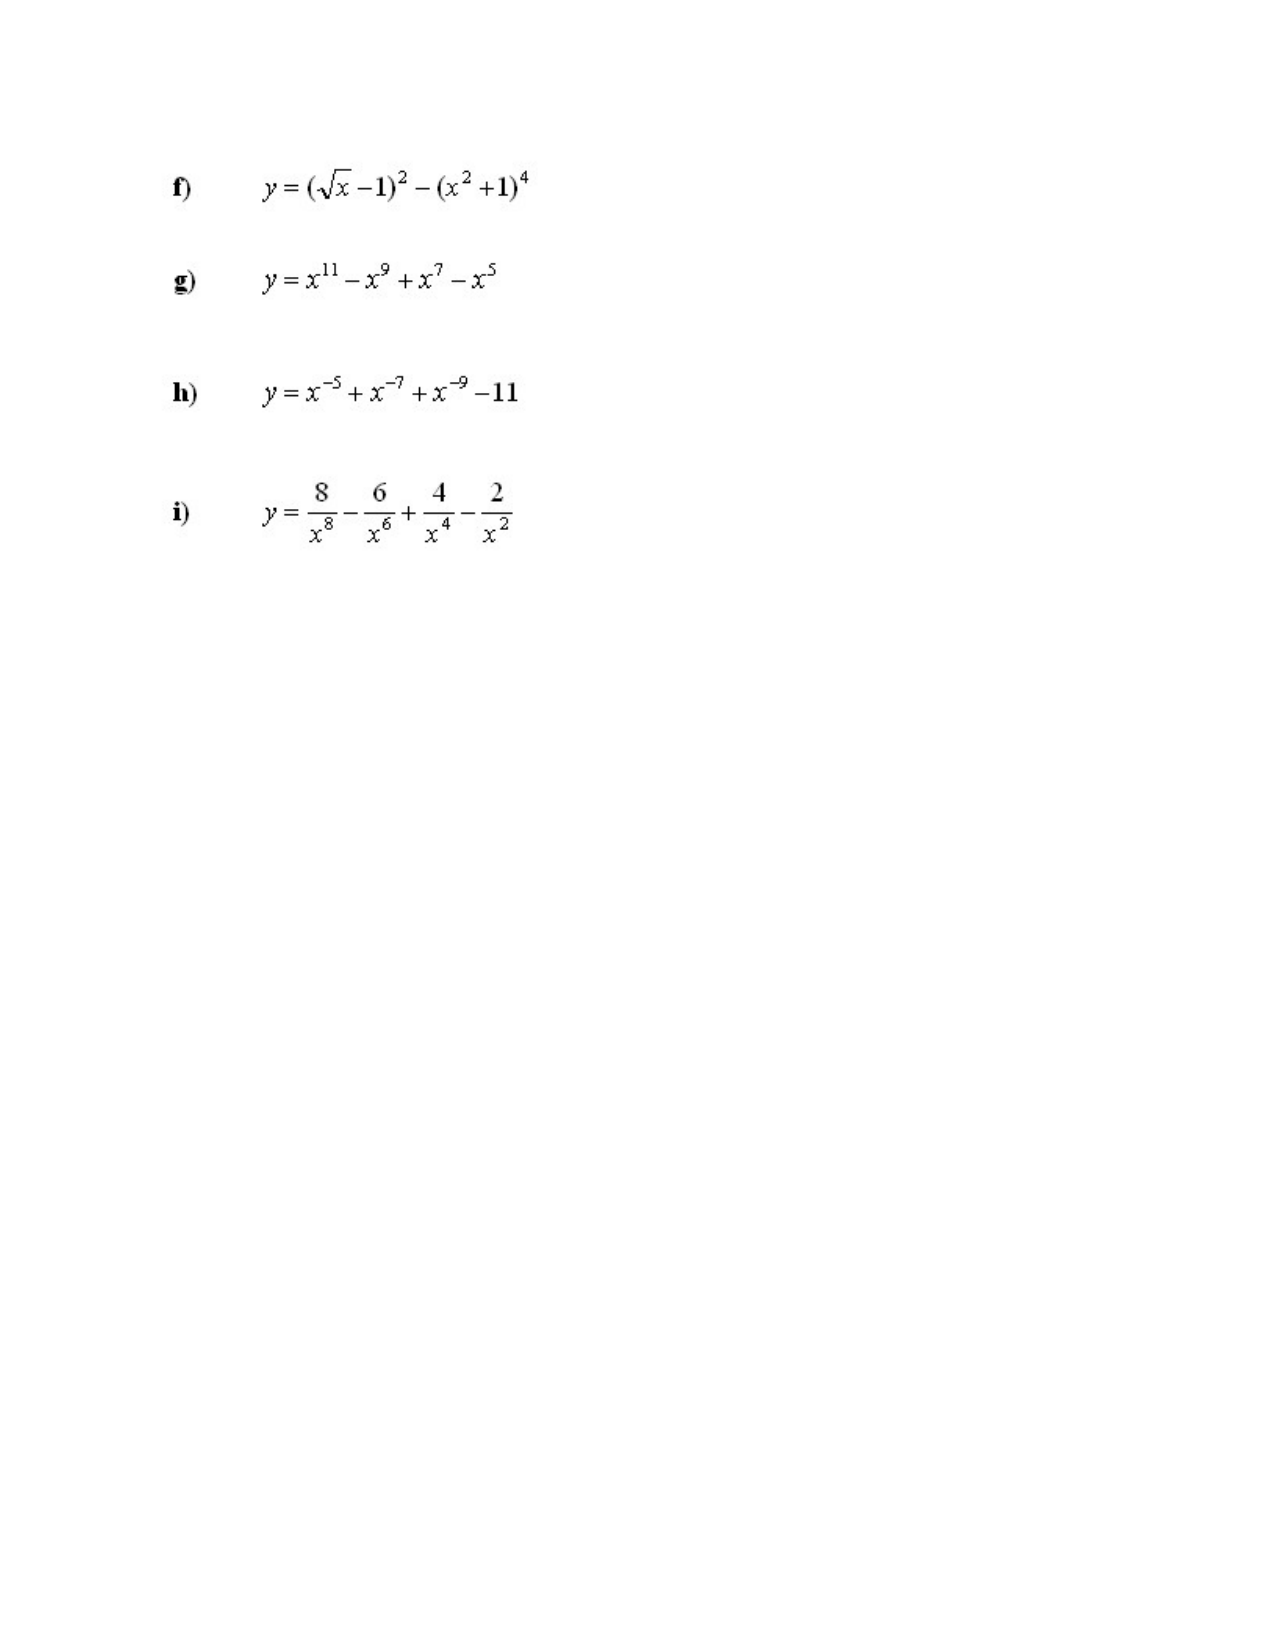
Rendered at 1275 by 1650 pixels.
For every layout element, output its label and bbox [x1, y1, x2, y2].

picture [150, 150, 552, 577]
